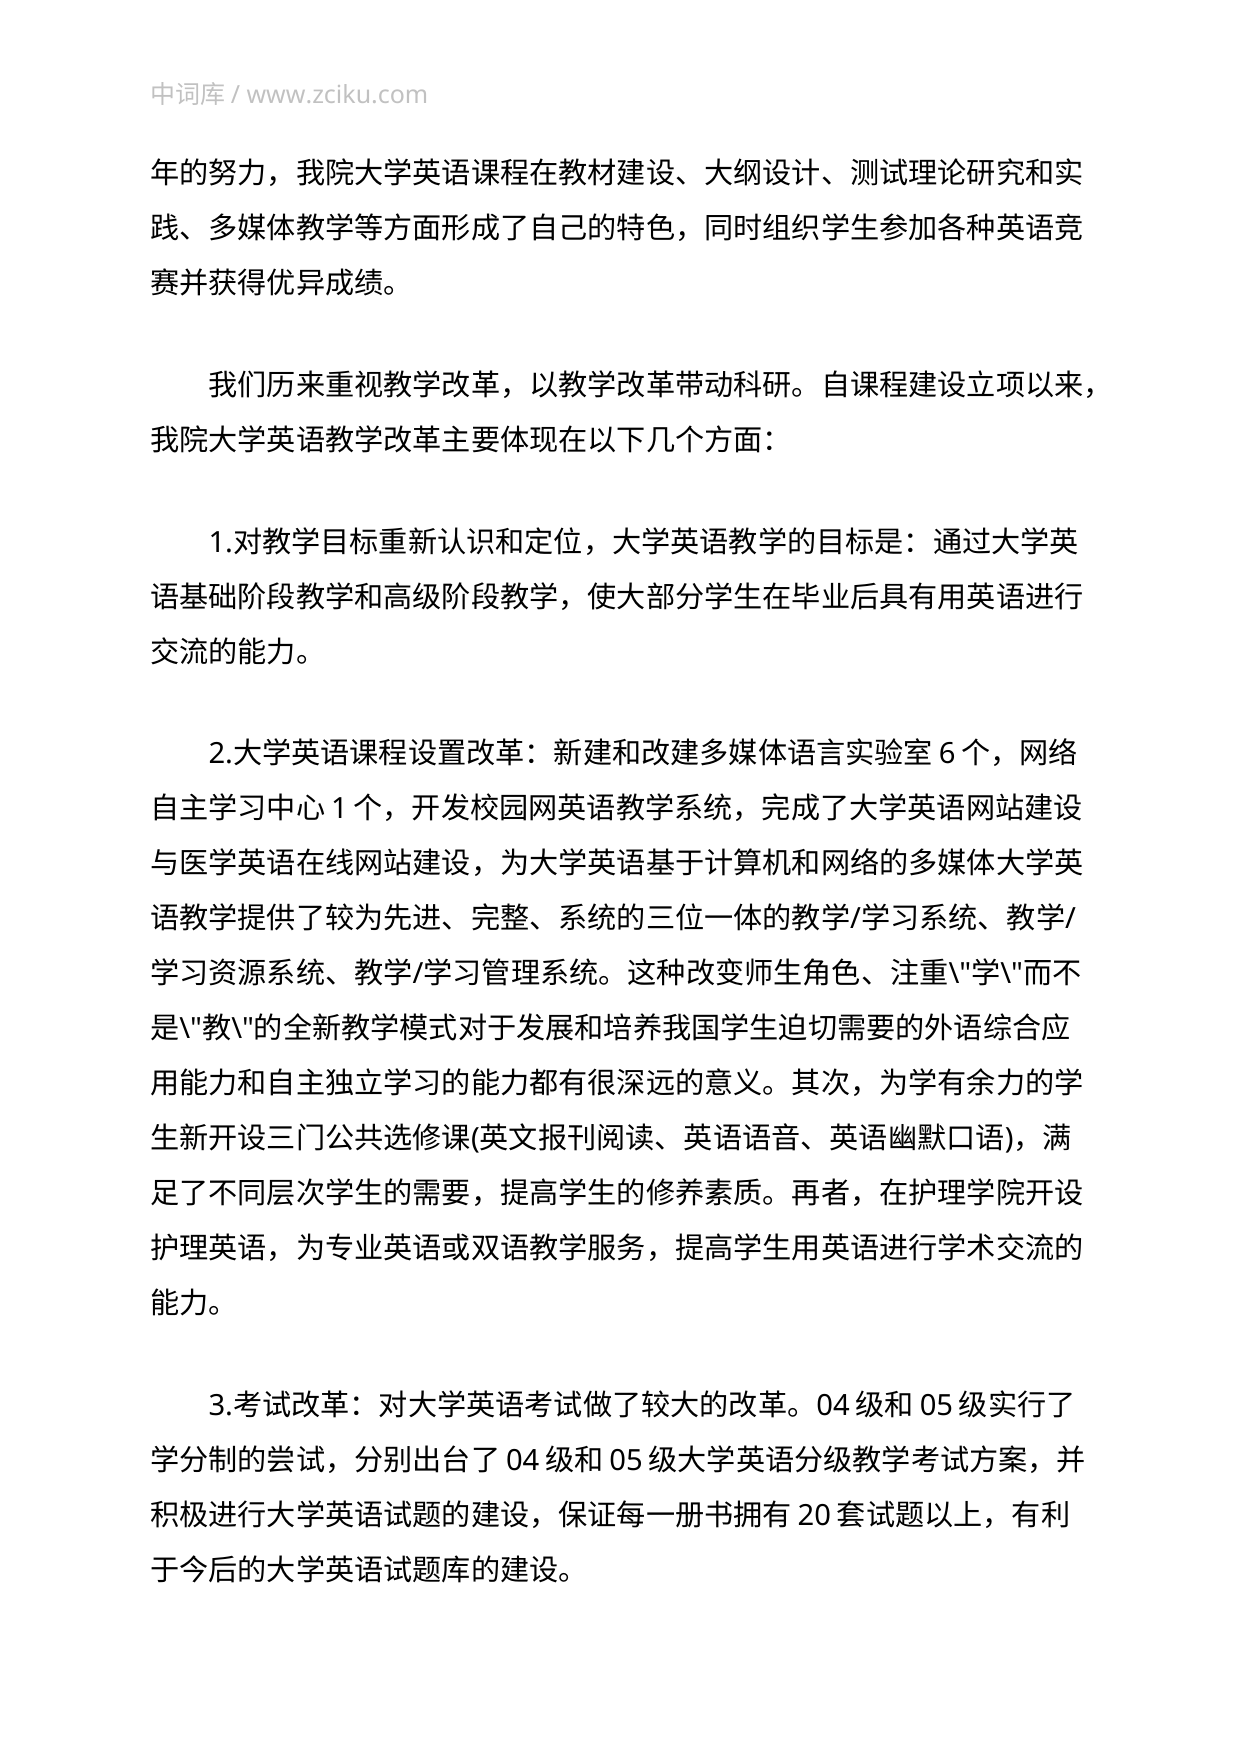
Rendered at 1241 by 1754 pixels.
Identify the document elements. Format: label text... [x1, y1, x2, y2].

text 我们历来重视教学改革，以教学改革带动科研。自课程建设立项以来，我院大学英语教学改革主要体现在以下几个方面： [150, 362, 1090, 459]
text 3.考试改革：对大学英语考试做了较大的改革。04级和05级实行了学分制的尝试，分别出台了04级和05级大学英语分级教学考试方案，并积极进行大学英语试题的建设，保证每一册书拥有20套试题以上，有利于今后的大学英语试题库的建设。 [150, 1381, 1090, 1588]
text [150, 150, 1090, 302]
text 1.对教学目标重新认识和定位，大学英语教学的目标是：通过大学英语基础阶段教学和高级阶段教学，使大部分学生在毕业后具有用英语进行交流的能力。 [150, 518, 1090, 670]
text 2.大学英语课程设置改革：新建和改建多媒体语言实验室6个，网络自主学习中心1个，开发校园网英语教学系统，完成了大学英语网站建设与医学英语在线网站建设，为大学英语基于计算机和网络的多媒体大学英语教学提供了较为先进、完整、系统的三位一体的教学/学习系统、教学/学习资源系统、教学/学习管理系统。这种改变师生角色、注重\"学\"而不是\"教\"的全新教学模式对于发展和培养我国学生迫切需要的外语综合应用能力和自主独立学习的能力都有很深远的意义。其次，为学有余力的学生新开设三门公共选修课(英文报刊阅读、英语语音、英语幽默口语)，满足了不同层次学生的需要，提高学生的修养素质。再者，在护理学院开设护理英语，为专业英语或双语教学服务，提高学生用英语进行学术交流的能力。 [150, 730, 1090, 1322]
